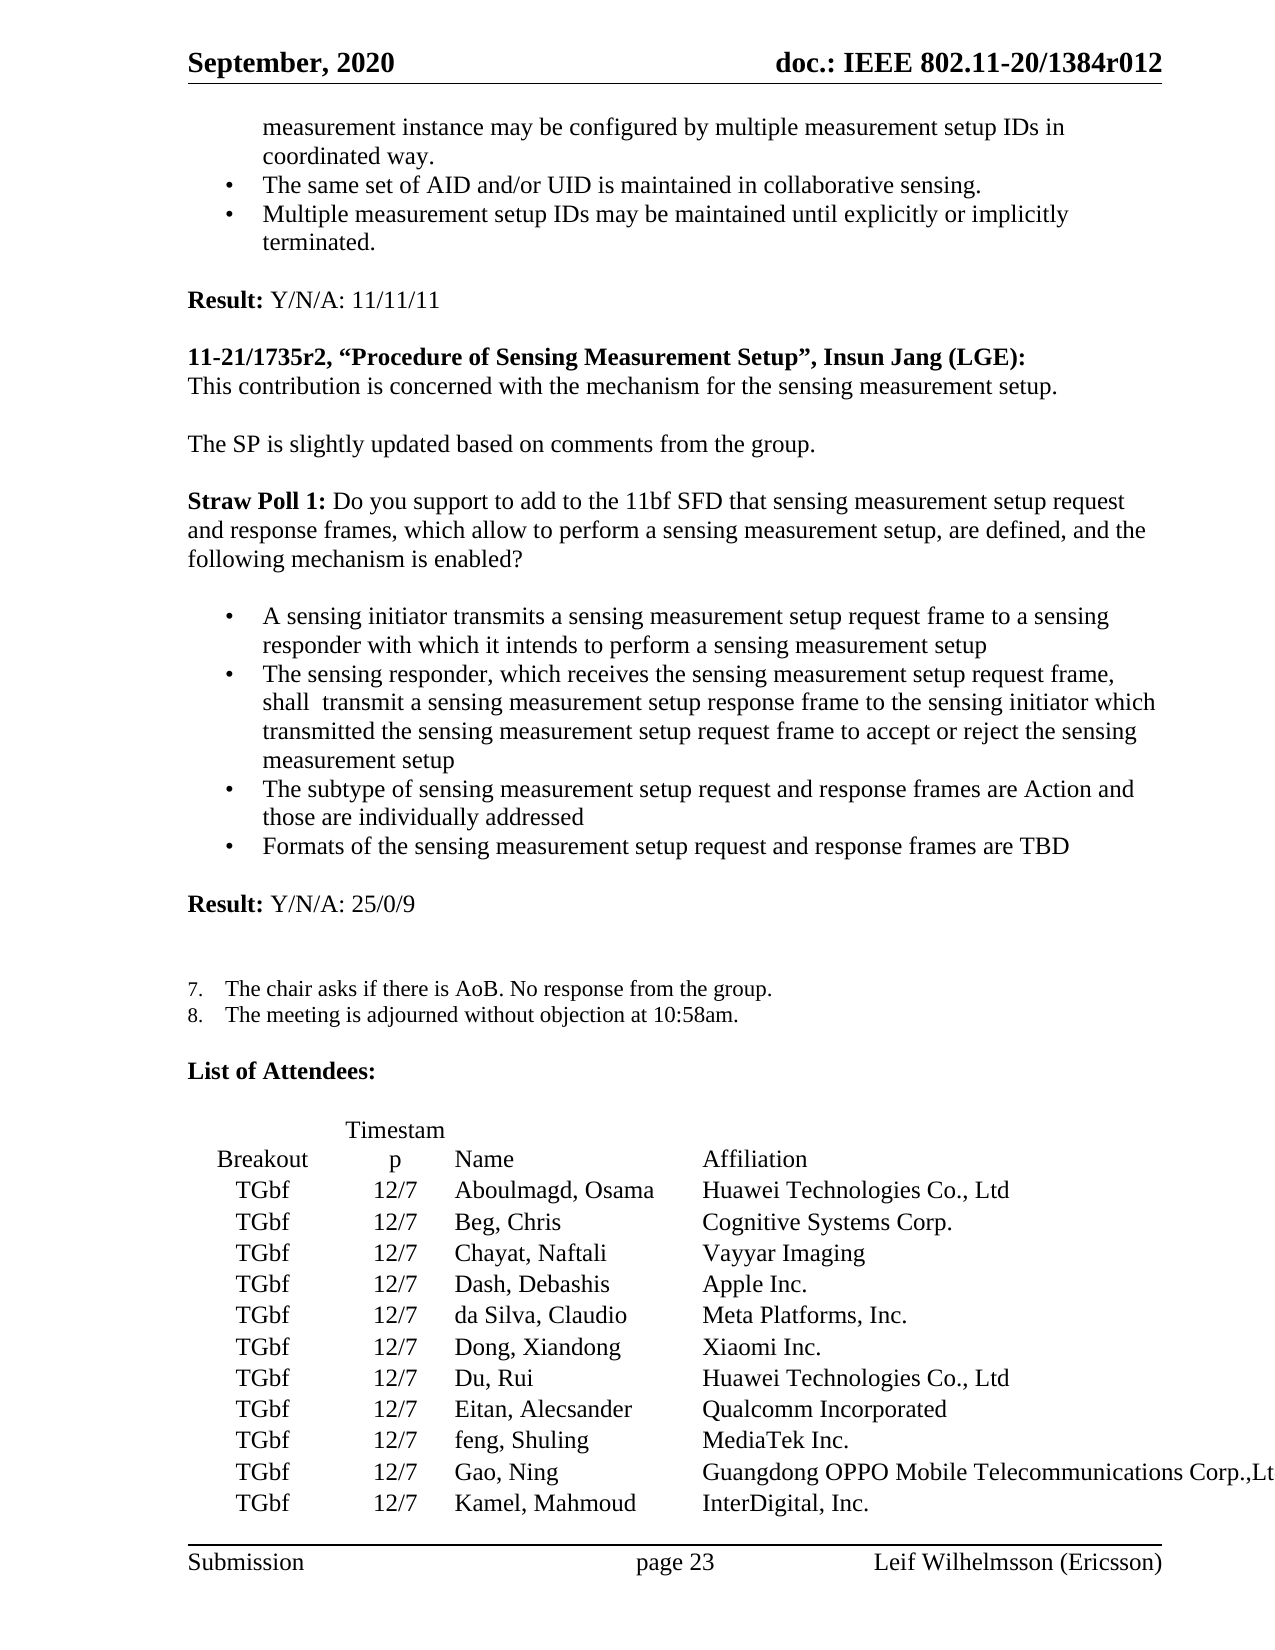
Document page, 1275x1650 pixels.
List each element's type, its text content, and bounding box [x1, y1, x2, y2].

table_cell TGbf [188, 1298, 337, 1329]
table_cell Gao, Ning [453, 1454, 701, 1486]
table_cell Aboulmagd, Osama [453, 1173, 701, 1204]
table_cell Du, Rui [453, 1361, 701, 1392]
text List of Attendees: [187, 1056, 1162, 1085]
table_cell 12/7 [337, 1236, 453, 1267]
table_cell TGbf [188, 1267, 337, 1298]
table_header Affiliation [701, 1114, 1275, 1173]
table_cell Guangdong OPPO Mobile Telecommunications Corp.,Ltd [701, 1454, 1275, 1486]
table_cell 12/7 [337, 1329, 453, 1361]
table_header Timestamp [337, 1114, 453, 1173]
table_header Breakout [188, 1114, 337, 1173]
table_cell 12/7 [337, 1486, 453, 1517]
list A sensing initiator transmits a sensing measurement setup request frame to a sensing responder with which it intends to perform a sensing measurement setup [225, 601, 1162, 659]
table_cell TGbf [188, 1173, 337, 1204]
list The chair asks if there is AoB. No response from the group. [187, 975, 1162, 1001]
table_cell Huawei Technologies Co., Ltd [701, 1361, 1275, 1392]
table_cell Vayyar Imaging [701, 1236, 1275, 1267]
table_cell 12/7 [337, 1454, 453, 1486]
list The meeting is adjourned without objection at 10:58am. [187, 1001, 1162, 1028]
text 11-21/1735r2, “Procedure of Sensing Measurement Setup”, Insun Jang (LGE): [187, 342, 1162, 371]
table_cell Beg, Chris [453, 1204, 701, 1236]
table_cell feng, Shuling [453, 1423, 701, 1454]
table_cell 12/7 [337, 1423, 453, 1454]
table_cell MediaTek Inc. [701, 1423, 1275, 1454]
table_cell Eitan, Alecsander [453, 1392, 701, 1423]
table_cell TGbf [188, 1204, 337, 1236]
text Result: Y/N/A: 25/0/9 [187, 889, 1162, 917]
table_cell 12/7 [337, 1298, 453, 1329]
table_cell 12/7 [337, 1173, 453, 1204]
table_cell Meta Platforms, Inc. [701, 1298, 1275, 1329]
table_cell 12/7 [337, 1267, 453, 1298]
text This contribution is concerned with the mechanism for the sensing measurement setup. [187, 371, 1162, 400]
table_cell Chayat, Naftali [453, 1236, 701, 1267]
text Result: Y/N/A: 11/11/11 [187, 285, 1162, 314]
list The subtype of sensing measurement setup request and response frames are Action and those are individually addressed [225, 774, 1162, 831]
table_cell InterDigital, Inc. [701, 1486, 1275, 1517]
list Multiple measurement setup IDs may be maintained until explicitly or implicitly terminated. [225, 199, 1162, 256]
list Formats of the sensing measurement setup request and response frames are TBD [225, 831, 1162, 860]
table_cell Huawei Technologies Co., Ltd [701, 1173, 1275, 1204]
table_header Name [453, 1114, 701, 1173]
text The SP is slightly updated based on comments from the group. [187, 429, 1162, 457]
table_cell TGbf [188, 1236, 337, 1267]
table_cell Dong, Xiandong [453, 1329, 701, 1361]
table_cell TGbf [188, 1329, 337, 1361]
table_cell TGbf [188, 1486, 337, 1517]
table_cell TGbf [188, 1454, 337, 1486]
table_cell Cognitive Systems Corp. [701, 1204, 1275, 1236]
text Straw Poll 1: Do you support to add to the 11bf SFD that sensing measurement setup request and response frames, which allow to perform a sensing measurement setup, are defined, and the following mechanism is enabled? [187, 486, 1162, 572]
table_cell TGbf [188, 1392, 337, 1423]
table_cell 12/7 [337, 1392, 453, 1423]
table_cell 12/7 [337, 1361, 453, 1392]
table_cell TGbf [188, 1423, 337, 1454]
table_cell Kamel, Mahmoud [453, 1486, 701, 1517]
table_cell Dash, Debashis [453, 1267, 701, 1298]
table_cell Apple Inc. [701, 1267, 1275, 1298]
list The same set of AID and/or UID is maintained in collaborative sensing. [225, 170, 1162, 199]
table_cell da Silva, Claudio [453, 1298, 701, 1329]
table_cell Xiaomi Inc. [701, 1329, 1275, 1361]
table_cell 12/7 [337, 1204, 453, 1236]
table_cell Qualcomm Incorporated [701, 1392, 1275, 1423]
table_cell TGbf [188, 1361, 337, 1392]
list The sensing responder, which receives the sensing measurement setup request frame, shall transmit a sensing measurement setup response frame to the sensing initiator which transmitted the sensing measurement setup request frame to accept or reject the sensing measurement setup [225, 659, 1162, 774]
